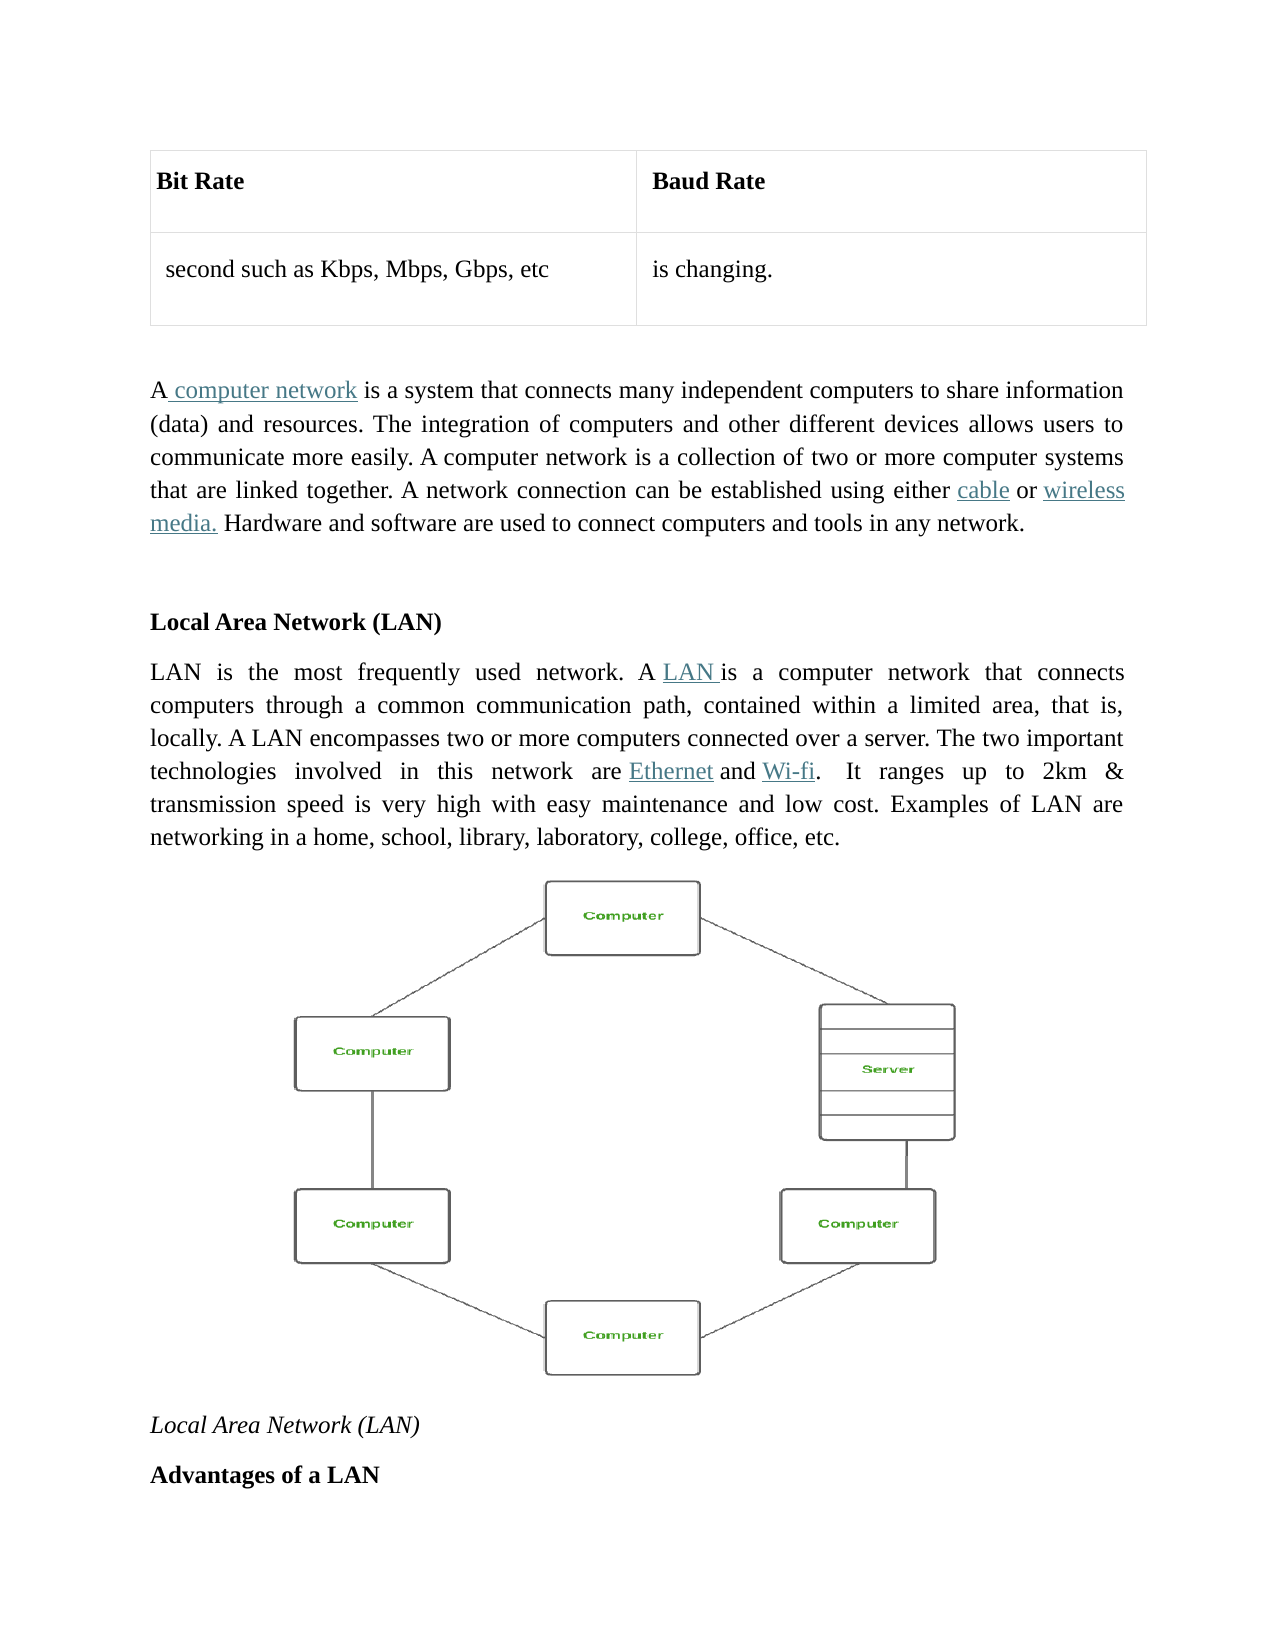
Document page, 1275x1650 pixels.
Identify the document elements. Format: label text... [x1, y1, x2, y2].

table_header Bit Rate [151, 151, 636, 231]
text Local Area Network (LAN) [150, 1411, 1125, 1439]
text Advantages of a LAN [150, 1460, 1125, 1489]
text LAN is the most frequently used network. A LAN is a computer network that connects computers through a common communication path, contained within a limited area, that is, locally. A LAN encompasses two or more computers connected over a server. The two important technologies involved in this network are Ethernet and Wi-fi. It ranges up to 2km & transmission speed is very high with easy maintenance and low cost. Examples of LAN are networking in a home, school, library, laboratory, college, office, etc. [150, 657, 1125, 851]
text Local Area Network (LAN) [150, 607, 1125, 636]
picture [150, 871, 1125, 1389]
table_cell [151, 233, 636, 325]
table_header Baud Rate [637, 151, 1146, 231]
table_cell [637, 233, 1146, 325]
text A computer network is a system that connects many independent computers to share information (data) and resources. The integration of computers and other different devices allows users to communicate more easily. A computer network is a collection of two or more computer systems that are linked together. A network connection can be established using either cable or wireless media. Hardware and software are used to connect computers and tools in any network. [150, 376, 1125, 536]
